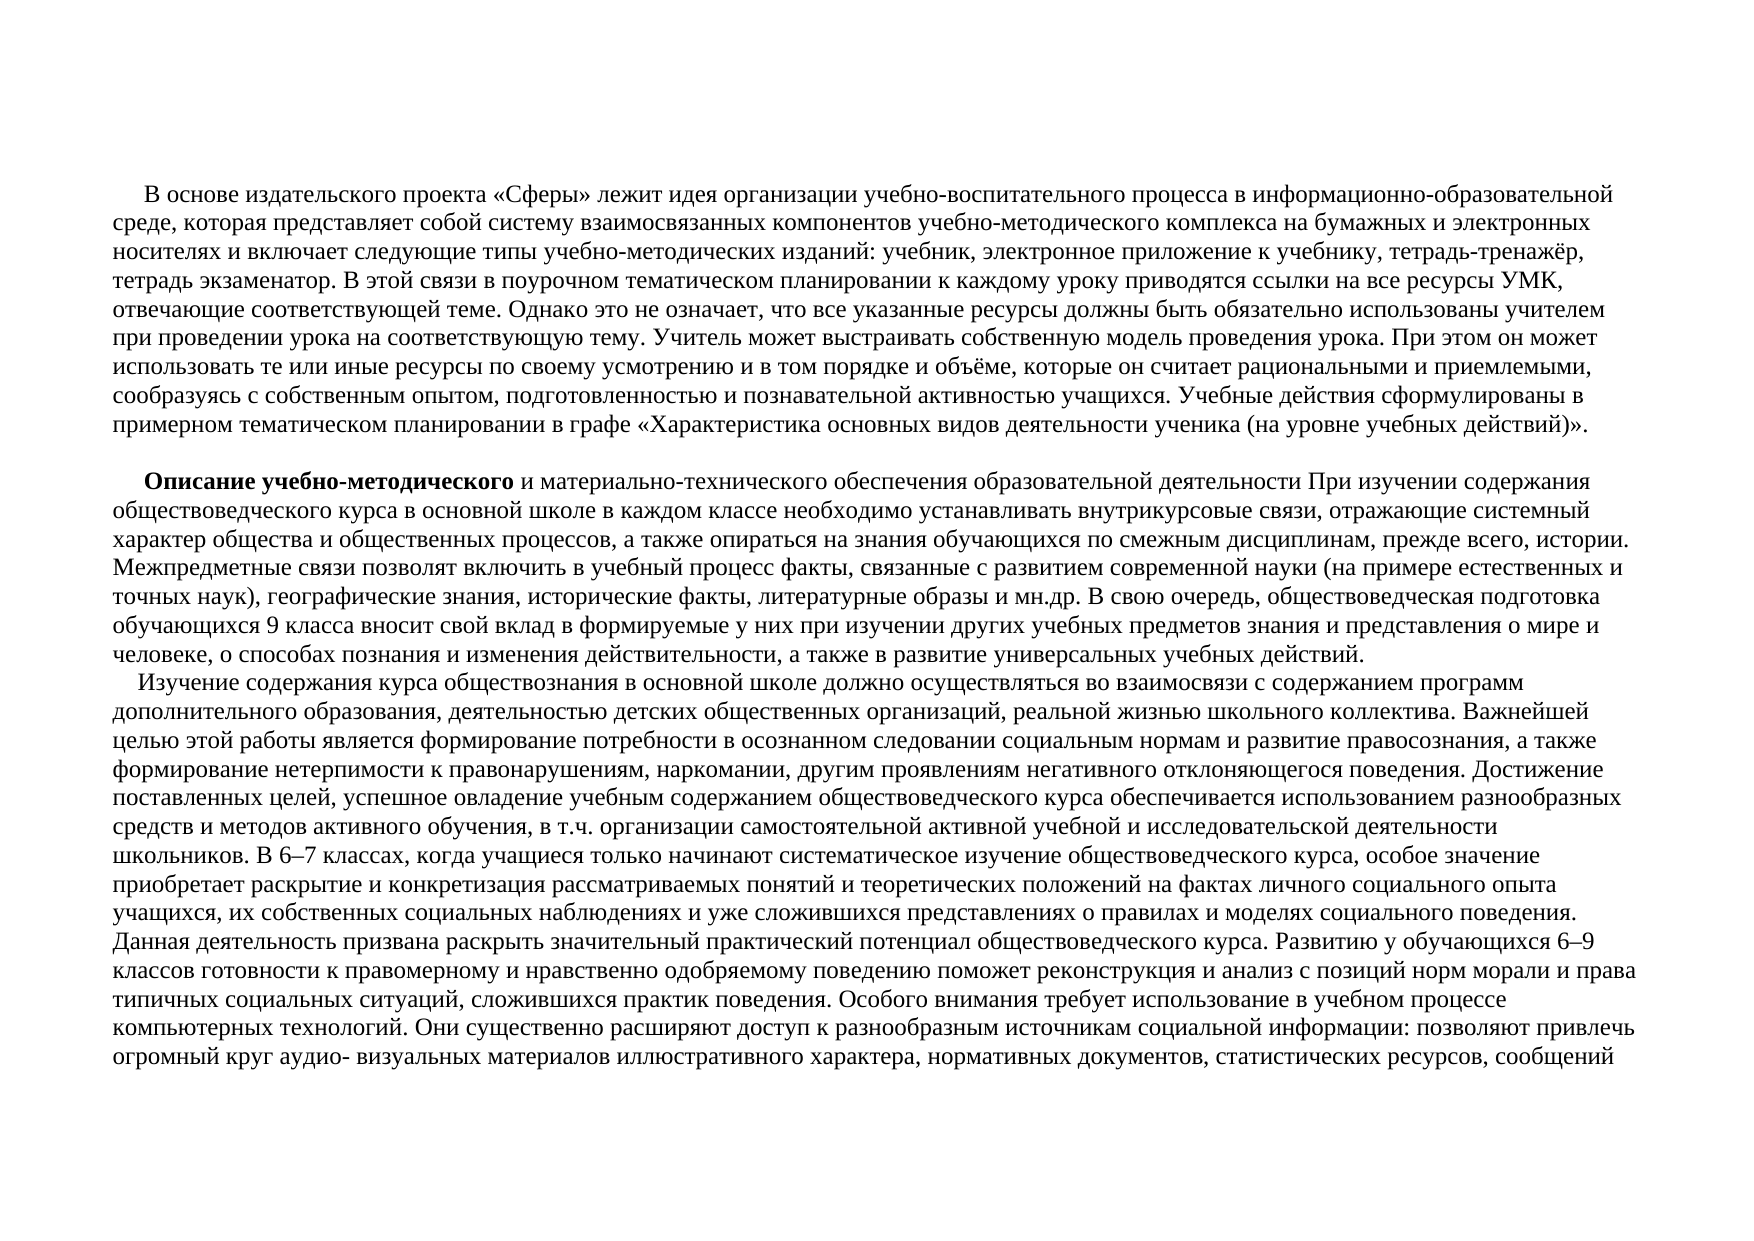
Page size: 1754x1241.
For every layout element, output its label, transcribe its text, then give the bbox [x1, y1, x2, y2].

text В основе издательского проекта «Сферы» лежит идея организации учебно-воспитательного процесса в информационно-образовательной среде, которая представляет собой систему взаимосвязанных компонентов учебно-методического комплекса на бумажных и электронных носителях и включает следующие типы учебно-методических изданий: учебник, электронное приложение к учебнику, тетрадь-тренажёр, тетрадь экзаменатор. В этой связи в поурочном тематическом планировании к каждому уроку приводятся ссылки на все ресурсы УМК, отвечающие соответствующей теме. Однако это не означает, что все указанные ресурсы должны быть обязательно использованы учителем при проведении урока на соответствующую тему. Учитель может выстраивать собственную модель проведения урока. При этом он может использовать те или иные ресурсы по своему усмотрению и в том порядке и объёме, которые он считает рациональными и приемлемыми, сообразуясь с собственным опытом, подготовленностью и познавательной активностью учащихся. Учебные действия сформулированы в примерном тематическом планировании в графе «Характеристика основных видов деятельности ученика (на уровне учебных действий)». [112, 179, 1641, 437]
text Описание учебно-методического и материально-технического обеспечения образовательной деятельности При изучении содержания обществоведческого курса в основной школе в каждом классе необходимо устанавливать внутрикурсовые связи, отражающие системный характер общества и общественных процессов, а также опираться на знания обучающихся по смежным дисциплинам, прежде всего, истории. Межпредметные связи позволят включить в учебный процесс факты, связанные с развитием современной науки (на примере естественных и точных наук), географические знания, исторические факты, литературные образы и мн.др. В свою очередь, обществоведческая подготовка обучающихся 9 класса вносит свой вклад в формируемые у них при изучении других учебных предметов знания и представления о мире и человеке, о способах познания и изменения действительности, а также в развитие универсальных учебных действий. [112, 466, 1641, 667]
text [112, 667, 1641, 1070]
